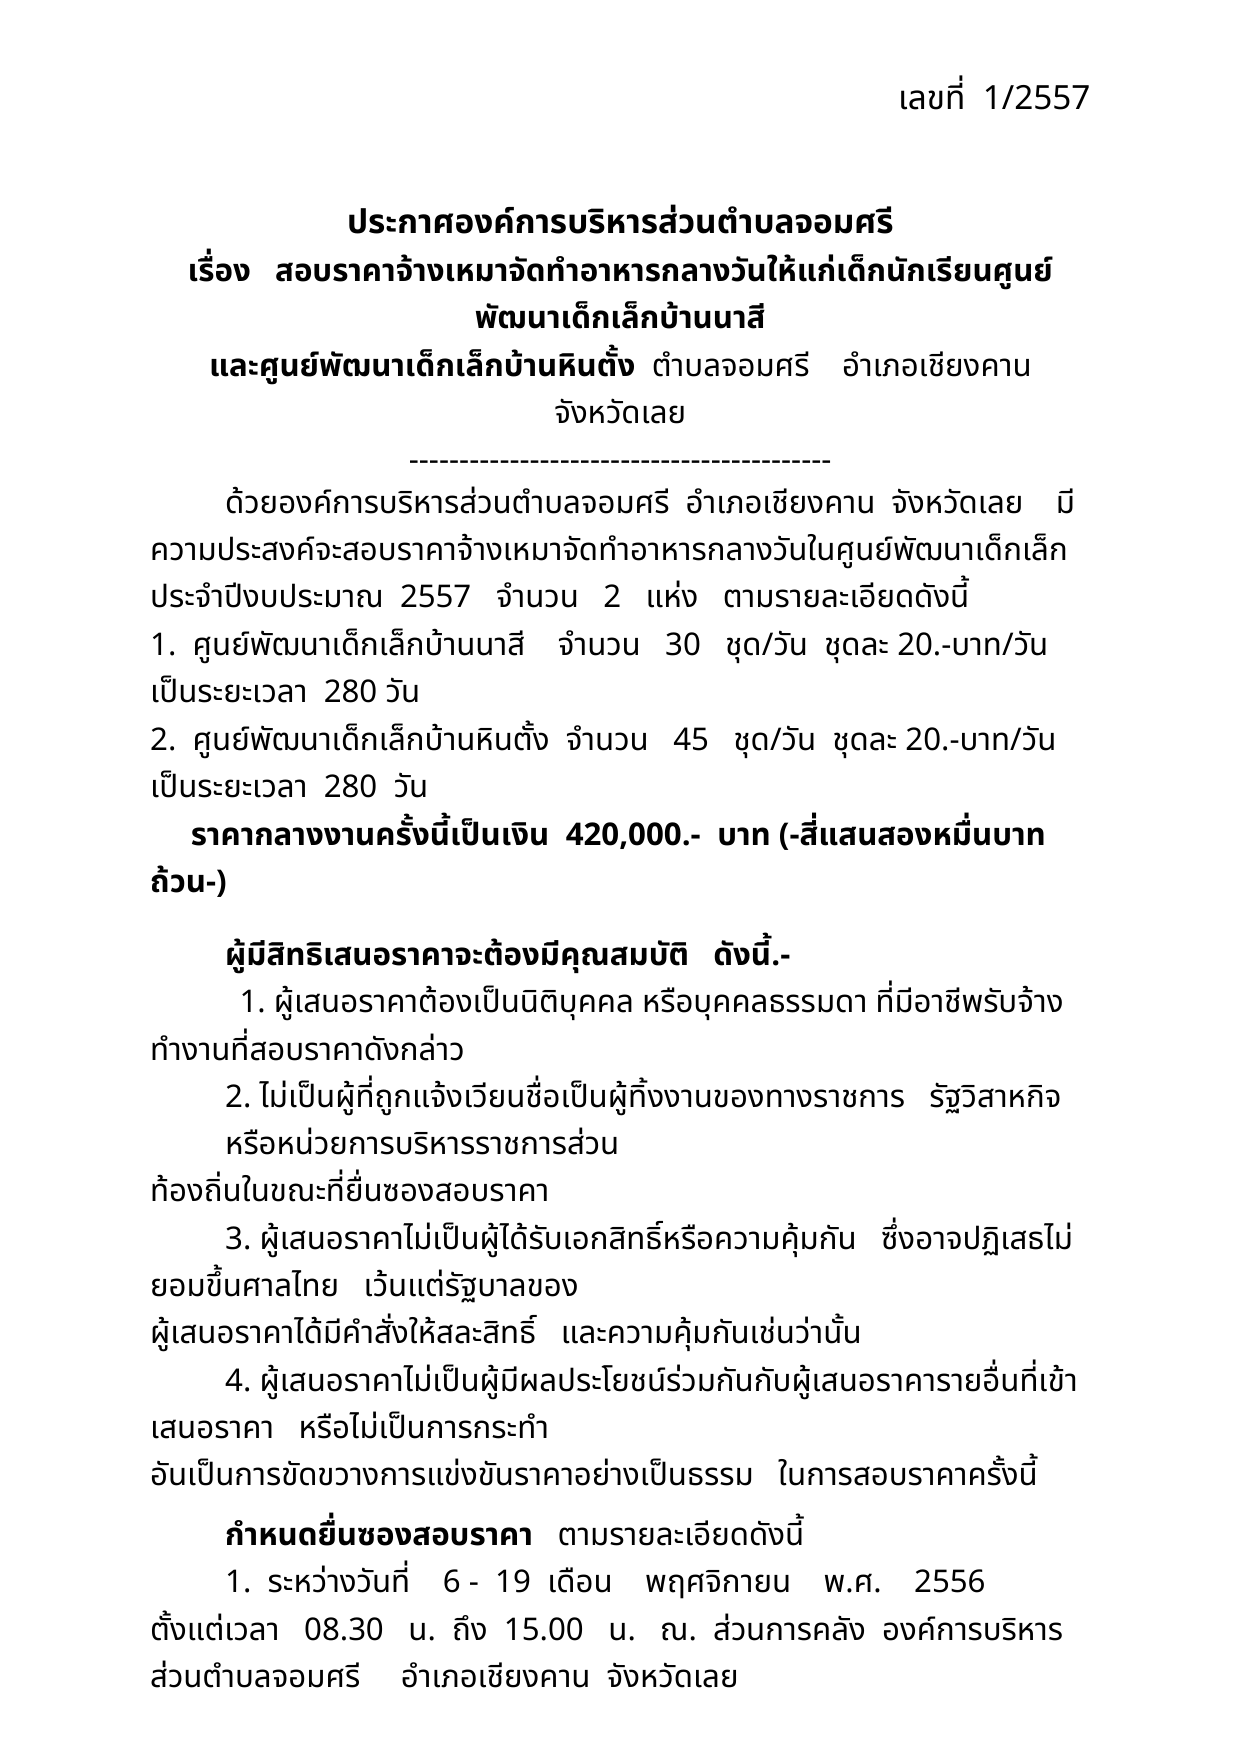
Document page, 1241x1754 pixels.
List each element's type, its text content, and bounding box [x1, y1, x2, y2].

text เลขที่ 1/2557 [150, 74, 1090, 124]
text 1. ระหว่างวันที่ 6 - 19 เดือน พฤศจิกายน พ.ศ. 2556 ตั้งแต่เวลา 08.30 น. ถึง 15.00 น. ณ. ส่วนการคลัง องค์การบริหารส่วนตำบลจอมศรี อำเภอเชียงคาน จังหวัดเลย [150, 1559, 1090, 1702]
subtitle เรื่อง สอบราคาจ้างเหมาจัดทำอาหารกลางวันให้แก่เด็กนักเรียนศูนย์พัฒนาเด็กเล็กบ้านนาสี [150, 249, 1090, 343]
text ผู้มีสิทธิเสนอราคาจะต้องมีคุณสมบัติ ดังนี้.- [150, 932, 1090, 979]
text ด้วยองค์การบริหารส่วนตำบลจอมศรี อำเภอเชียงคาน จังหวัดเลย มีความประสงค์จะสอบราคาจ้างเหมาจัดทำอาหารกลางวันในศูนย์พัฒนาเด็กเล็ก ประจำปีงบประมาณ 2557 จำนวน 2 แห่ง ตามรายละเอียดดังนี้ 1. ศูนย์พัฒนาเด็กเล็กบ้านนาสี จำนวน 30 ชุด/วัน ชุดละ 20.-บาท/วัน เป็นระยะเวลา 280 วัน 2. ศูนย์พัฒนาเด็กเล็กบ้านหินตั้ง จำนวน 45 ชุด/วัน ชุดละ 20.-บาท/วัน เป็นระยะเวลา 280 วัน ราคากลางงานครั้งนี้เป็นเงิน 420,000.- บาท (-สี่แสนสองหมื่นบาทถ้วน-) [150, 480, 1075, 907]
text ผู้เสนอราคาได้มีคำสั่งให้สละสิทธิ์ และความคุ้มกันเช่นว่านั้น [150, 1311, 1090, 1358]
text 2. ไม่เป็นผู้ที่ถูกแจ้งเวียนชื่อเป็นผู้ทิ้งงานของทางราชการ รัฐวิสาหกิจ หรือหน่วยการบริหารราชการส่วน [225, 1074, 1090, 1169]
subtitle ประกาศองค์การบริหารส่วนตำบลจอมศรี [150, 198, 1090, 249]
text 3. ผู้เสนอราคาไม่เป็นผู้ได้รับเอกสิทธิ์หรือความคุ้มกัน ซึ่งอาจปฏิเสธไม่ยอมขึ้นศาลไทย เว้นแต่รัฐบาลของ [150, 1216, 1090, 1311]
subtitle และศูนย์พัฒนาเด็กเล็กบ้านหินตั้ง ตำบลจอมศรี อำเภอเชียงคาน จังหวัดเลย [150, 343, 1090, 437]
text อันเป็นการขัดขวางการแข่งขันราคาอย่างเป็นธรรม ในการสอบราคาครั้งนี้ [150, 1452, 1090, 1500]
text กำหนดยื่นซองสอบราคา ตามรายละเอียดดังนี้ [150, 1512, 1120, 1559]
text ท้องถิ่นในขณะที่ยื่นซองสอบราคา [150, 1169, 1090, 1216]
text 1. ผู้เสนอราคาต้องเป็นนิติบุคคล หรือบุคคลธรรมดา ที่มีอาชีพรับจ้างทำงานที่สอบราคาดังกล่าว [150, 979, 1090, 1074]
text ------------------------------------------ [150, 437, 1090, 480]
text 4. ผู้เสนอราคาไม่เป็นผู้มีผลประโยชน์ร่วมกันกับผู้เสนอราคารายอื่นที่เข้าเสนอราคา หรือไม่เป็นการกระทำ [150, 1358, 1090, 1452]
